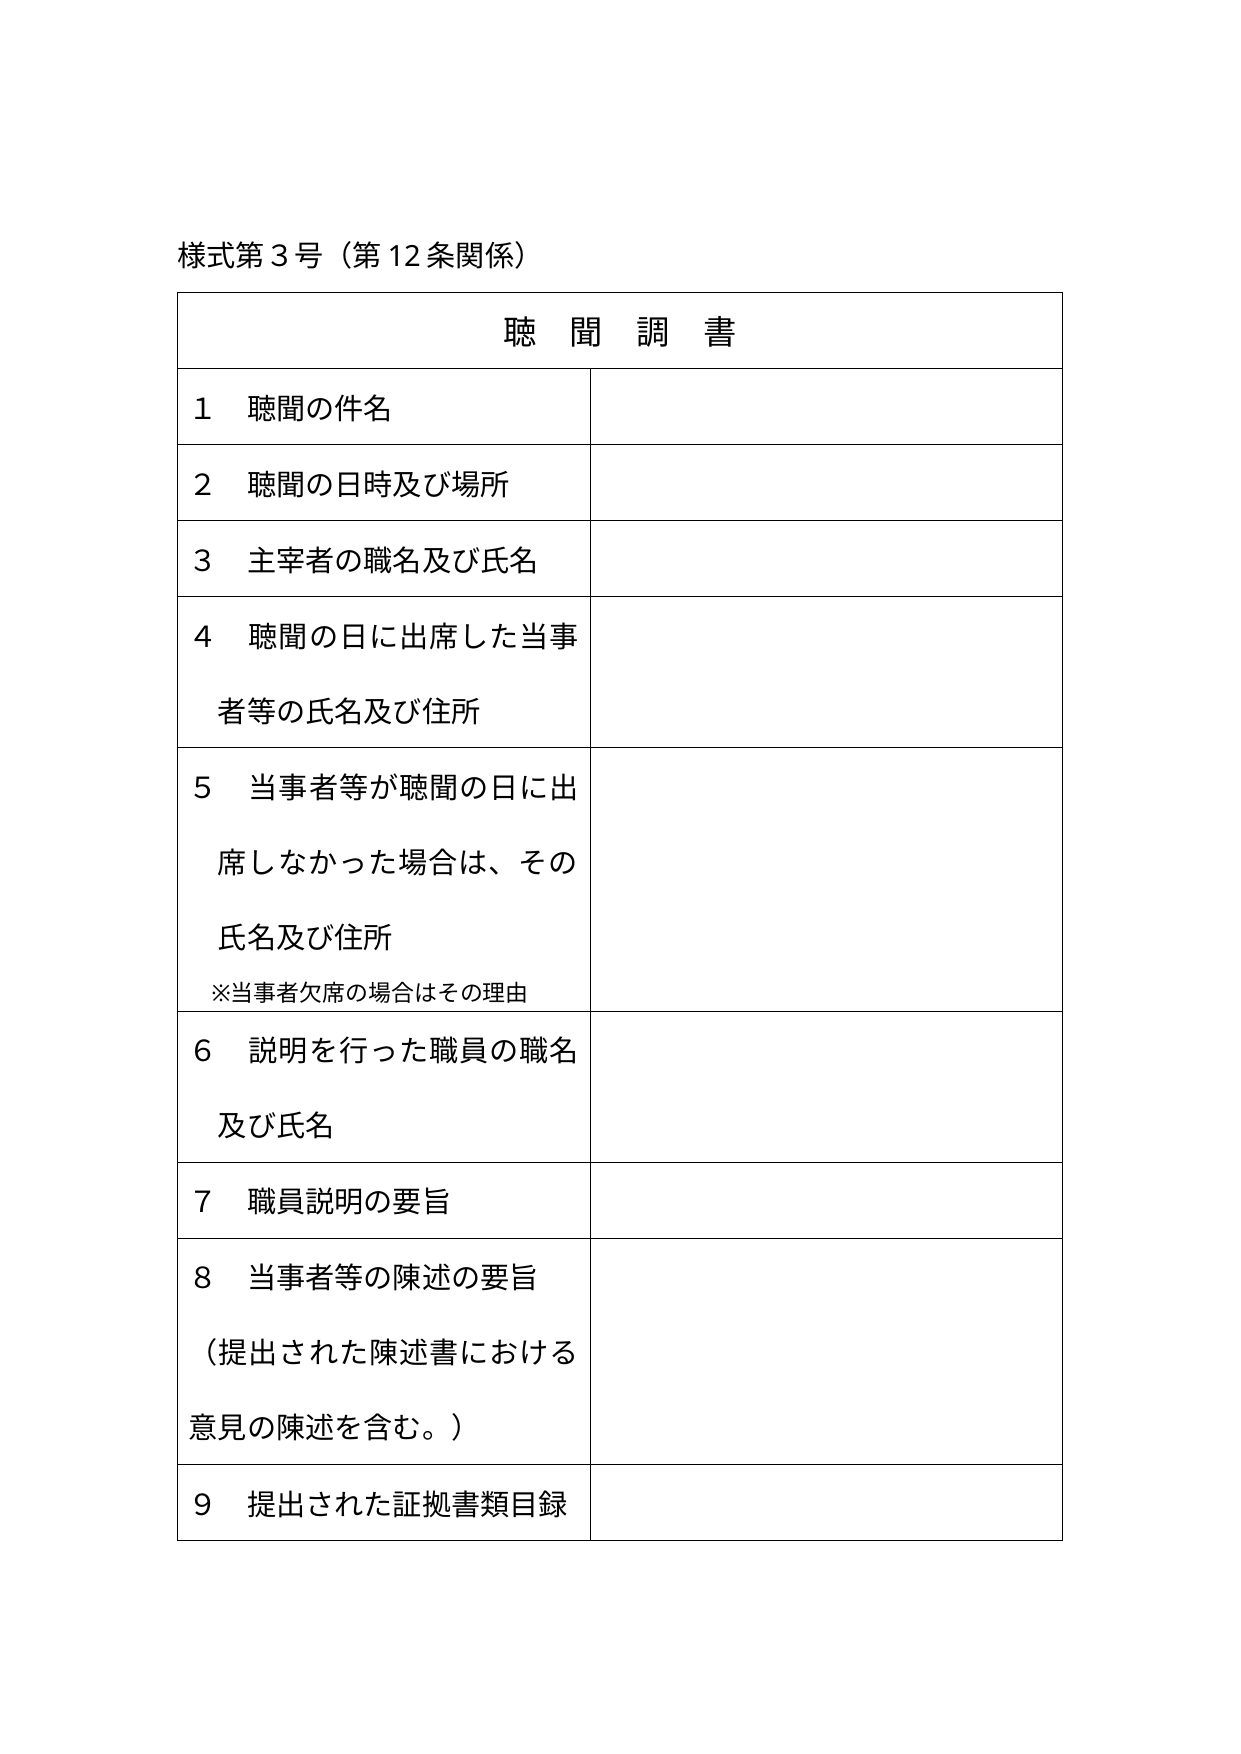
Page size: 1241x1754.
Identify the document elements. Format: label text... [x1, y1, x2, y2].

table_cell ３ 主宰者の職名及び氏名 [178, 521, 590, 596]
text 様式第３号（第12条関係） [177, 217, 1063, 292]
table_cell ５ 当事者等が聴聞の日に出席しなかった場合は、その氏名及び住所 ※当事者欠席の場合はその理由 [178, 748, 590, 1011]
table_cell ７ 職員説明の要旨 [178, 1163, 590, 1238]
table_cell [591, 748, 1062, 1011]
table_cell [591, 1163, 1062, 1238]
table_cell [591, 1465, 1062, 1540]
table_cell ６ 説明を行った職員の職名及び氏名 [178, 1012, 590, 1162]
table_cell [591, 1012, 1062, 1162]
table_cell [591, 521, 1062, 596]
table_cell [591, 1239, 1062, 1464]
table_cell １ 聴聞の件名 [178, 369, 590, 444]
table_cell ４ 聴聞の日に出席した当事者等の氏名及び住所 [178, 597, 590, 747]
table_cell ８ 当事者等の陳述の要旨 （提出された陳述書における意見の陳述を含む。） [178, 1239, 590, 1464]
table_header 聴聞調書 [178, 293, 1062, 368]
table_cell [178, 1465, 590, 1540]
table_cell [591, 445, 1062, 520]
table_cell ２ 聴聞の日時及び場所 [178, 445, 590, 520]
table_cell [591, 369, 1062, 444]
table_cell [591, 597, 1062, 747]
